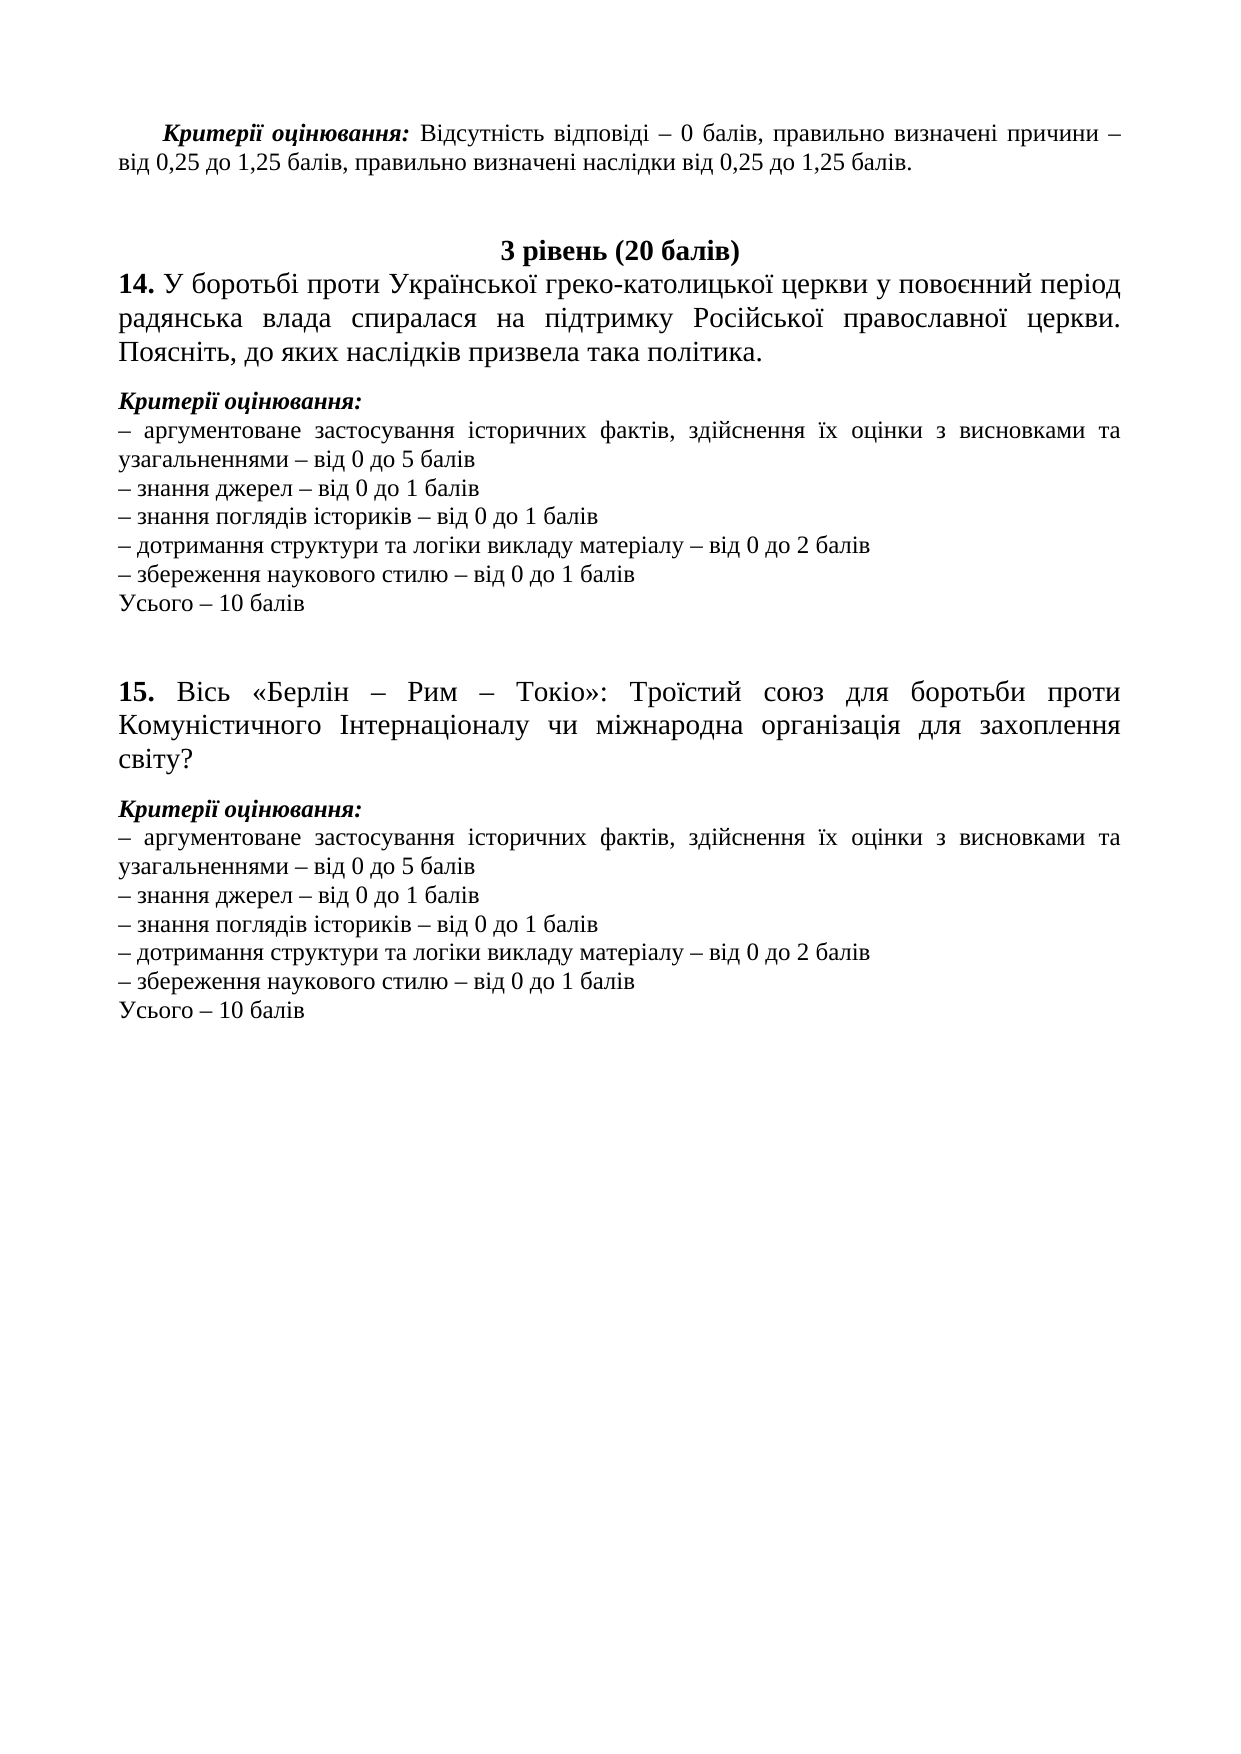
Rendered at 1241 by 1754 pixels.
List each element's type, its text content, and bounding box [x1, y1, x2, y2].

text – знання поглядів істориків – від 0 до 1 балів [118, 909, 1122, 937]
text 15. Вісь «Берлін – Рим – Токіо»: Троїстий союз для боротьби проти Комуністичного Інтернаціоналу чи міжнародна організація для захоплення світу? [118, 674, 1122, 774]
text Критерії оцінювання: [118, 386, 1122, 415]
text 14. У боротьбі проти Української греко-католицької церкви у повоєнний період радянська влада спиралася на підтримку Російської православної церкви. Поясніть, до яких наслідків призвела така політика. [118, 267, 1122, 367]
text 3 рівень (20 балів) [118, 233, 1122, 267]
text – збереження наукового стилю – від 0 до 1 балів [118, 559, 1122, 588]
text – збереження наукового стилю – від 0 до 1 балів [118, 966, 1122, 995]
text – дотримання структури та логіки викладу матеріалу – від 0 до 2 балів [118, 530, 1122, 559]
text Усього – 10 балів [118, 995, 1122, 1024]
text – дотримання структури та логіки викладу матеріалу – від 0 до 2 балів [118, 937, 1122, 966]
text – знання джерел – від 0 до 1 балів [118, 473, 1122, 501]
text Критерії оцінювання: [118, 794, 1122, 822]
text – аргументоване застосування історичних фактів, здійснення їх оцінки з висновками та узагальненнями – від 0 до 5 балів [118, 415, 1122, 473]
text – знання поглядів істориків – від 0 до 1 балів [118, 501, 1122, 530]
text Усього – 10 балів [118, 588, 1122, 616]
text – аргументоване застосування історичних фактів, здійснення їх оцінки з висновками та узагальненнями – від 0 до 5 балів [118, 822, 1122, 880]
text – знання джерел – від 0 до 1 балів [118, 880, 1122, 909]
